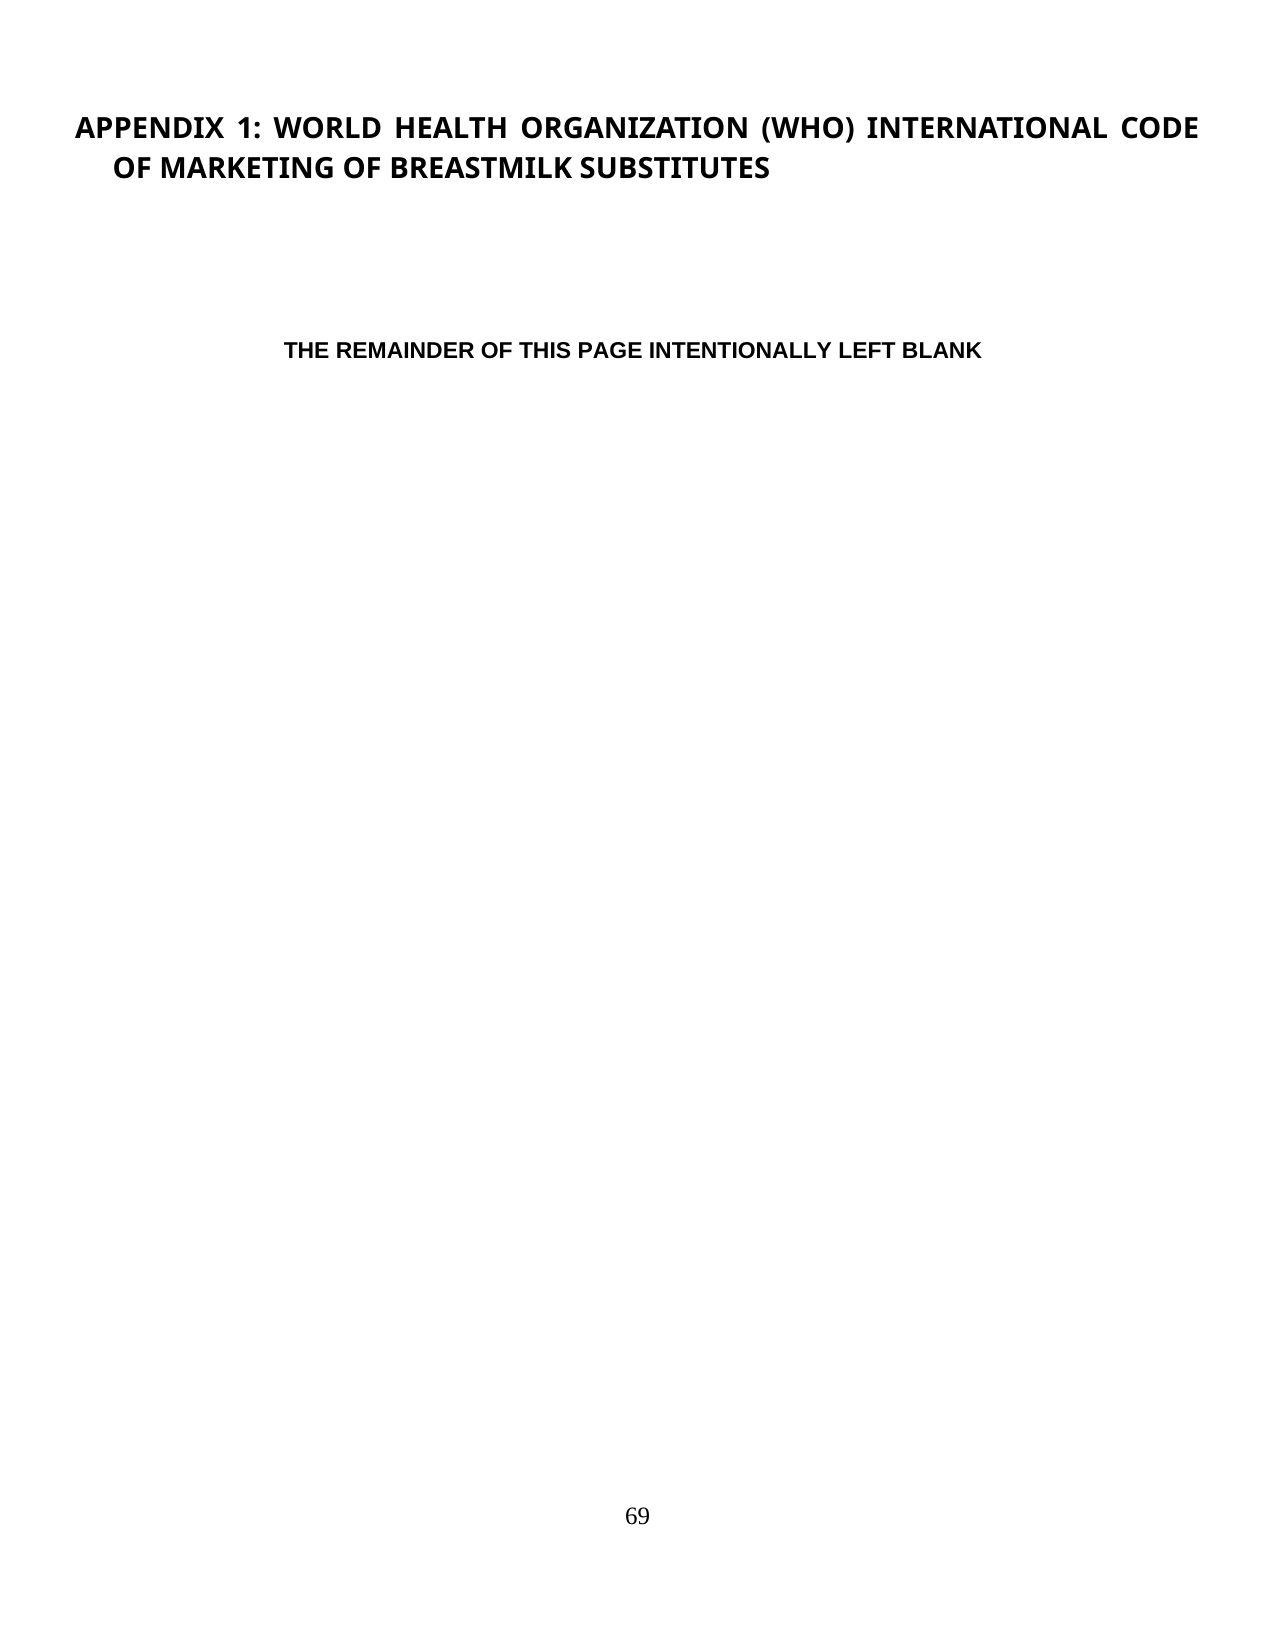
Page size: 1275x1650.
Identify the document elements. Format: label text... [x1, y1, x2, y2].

subtitle THE REMAINDER OF THIS PAGE INTENTIONALLY LEFT BLANK [66, 337, 1200, 363]
subtitle APPENDIX 1: WORLD HEALTH ORGANIZATION (WHO) INTERNATIONAL CODE OF MARKETING OF BREASTMILK SUBSTITUTES [75, 107, 1200, 187]
